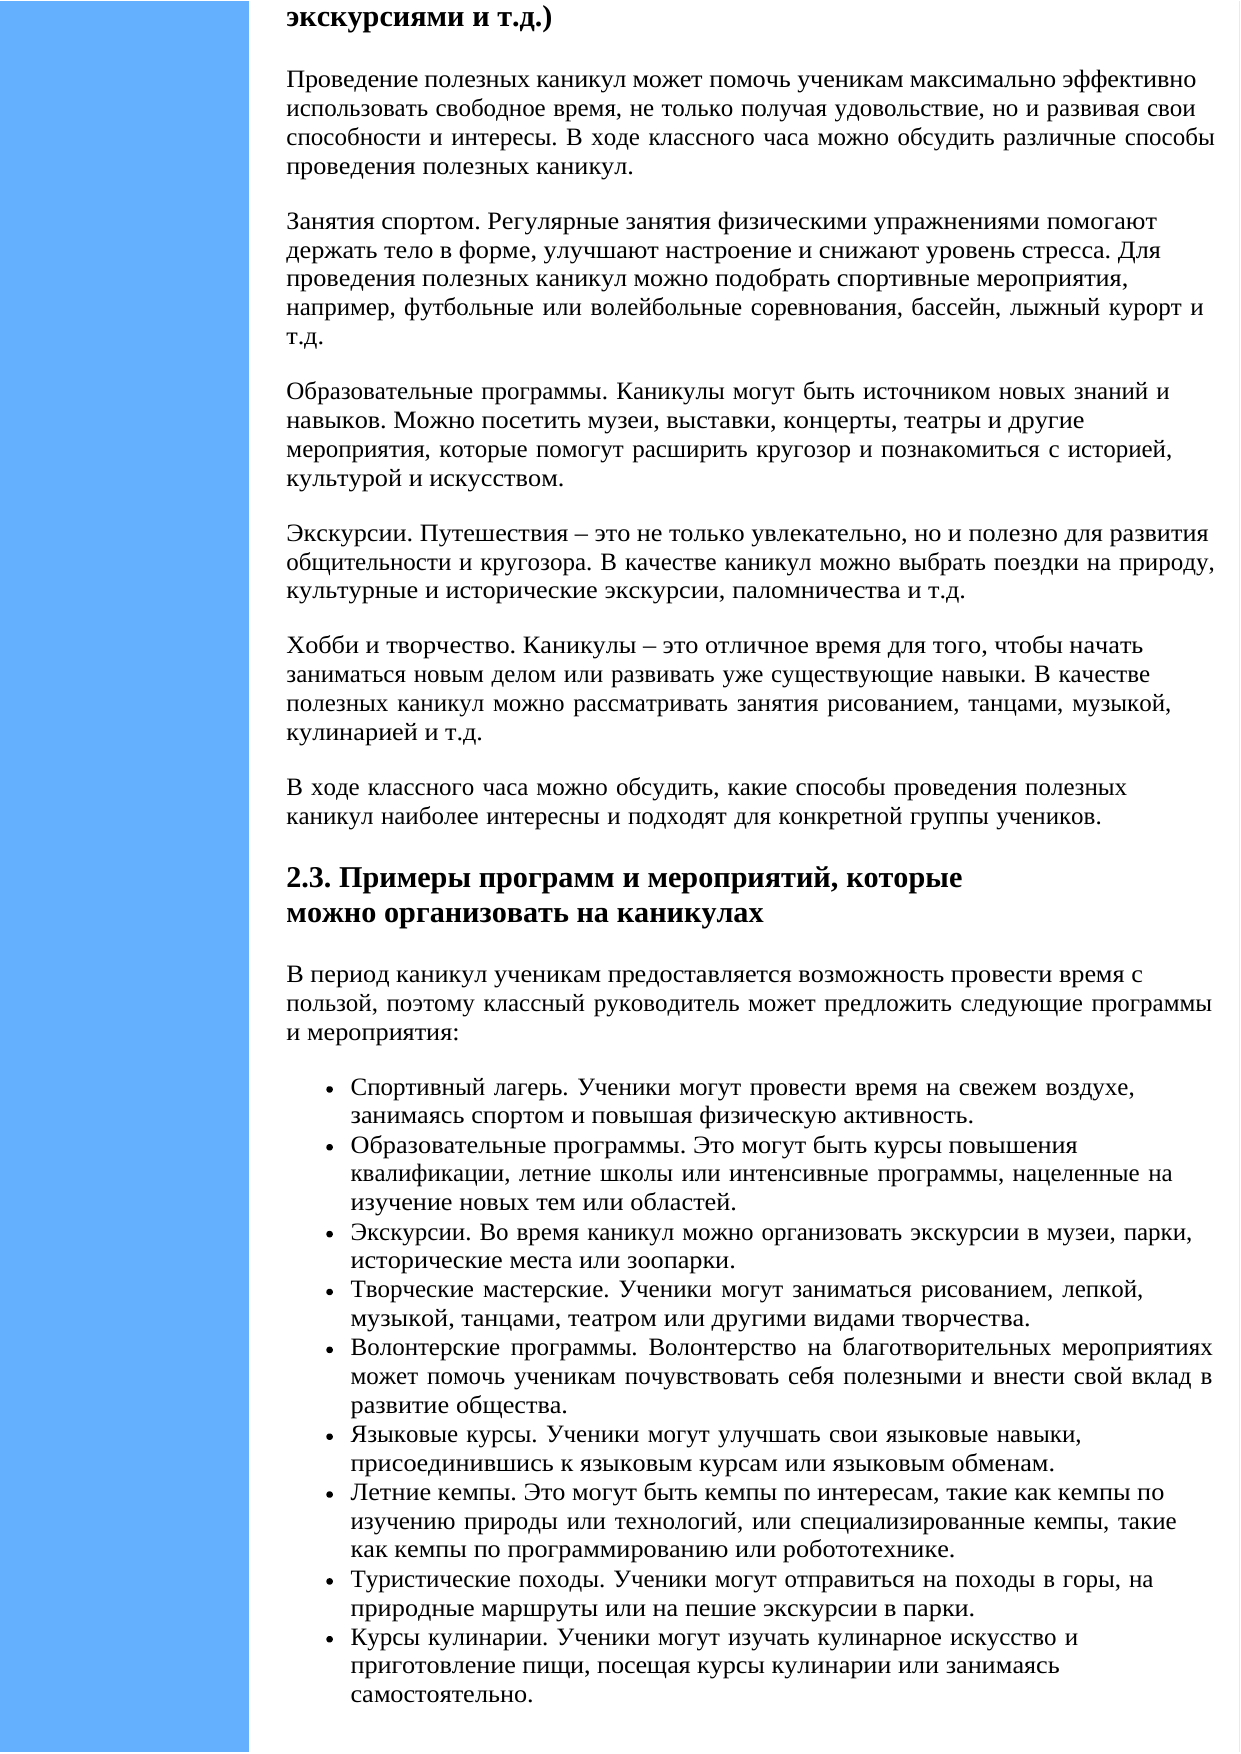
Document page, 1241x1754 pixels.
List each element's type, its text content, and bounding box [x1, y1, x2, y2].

text Экскурсии. Путешествия – это не только увлекательно, но и полезно для развития общительности и кругозора. В качестве каникул можно выбрать поездки на природу, культурные и исторические экскурсии, паломничества и т.д. [286, 518, 1232, 604]
text Курсы кулинарии. Ученики могут изучать кулинарное искусство и приготовление пищи, посещая курсы кулинарии или занимаясь самостоятельно. [350, 1622, 1232, 1708]
text В ходе классного часа можно обсудить, какие способы проведения полезных каникул наиболее интересны и подходят для конкретной группы учеников. [286, 772, 1211, 829]
text Образовательные программы. Это могут быть курсы повышения квалификации, летние школы или интенсивные программы, нацеленные на изучение новых тем или областей. [350, 1130, 1232, 1216]
text Летние кемпы. Это могут быть кемпы по интересам, такие как кемпы по изучению природы или технологий, или специализированные кемпы, такие как кемпы по программированию или робототехнике. [350, 1477, 1211, 1563]
text экскурсиями и т.д.) [286, 0, 1232, 33]
text Туристические походы. Ученики могут отправиться на походы в горы, на природные маршруты или на пешие экскурсии в парки. [350, 1564, 1232, 1621]
text Творческие мастерские. Ученики могут заниматься рисованием, лепкой, музыкой, танцами, театром или другими видами творчества. [350, 1274, 1232, 1332]
text В период каникул ученикам предоставляется возможность провести время с пользой, поэтому классный руководитель может предложить следующие программы и мероприятия: [286, 959, 1225, 1046]
text Спортивный лагерь. Ученики могут провести время на свежем воздухе, занимаясь спортом и повышая физическую активность. [350, 1072, 1232, 1129]
text Образовательные программы. Каникулы могут быть источником новых знаний и навыков. Можно посетить музеи, выставки, концерты, театры и другие мероприятия, которые помогут расширить кругозор и познакомиться с историей, культурой и искусством. [286, 376, 1216, 491]
text Языковые курсы. Ученики могут улучшать свои языковые навыки, присоединившись к языковым курсам или языковым обменам. [350, 1419, 1232, 1477]
subtitle Примеры программ и мероприятий, которые можно организовать на каникулах [286, 859, 1055, 928]
text Хобби и творчество. Каникулы – это отличное время для того, чтобы начать заниматься новым делом или развивать уже существующие навыки. В качестве полезных каникул можно рассматривать занятия рисованием, танцами, музыкой, кулинарией и т.д. [286, 631, 1232, 746]
text Проведение полезных каникул может помочь ученикам максимально эффективно использовать свободное время, не только получая удовольствие, но и развивая свои способности и интересы. В ходе классного часа можно обсудить различные способы проведения полезных каникул. [286, 64, 1232, 179]
text Волонтерские программы. Волонтерство на благотворительных мероприятиях может помочь ученикам почувствовать себя полезными и внести свой вклад в развитие общества. [350, 1332, 1213, 1418]
text Экскурсии. Во время каникул можно организовать экскурсии в музеи, парки, исторические места или зоопарки. [350, 1217, 1232, 1274]
text Занятия спортом. Регулярные занятия физическими упражнениями помогают держать тело в форме, улучшают настроение и снижают уровень стресса. Для проведения полезных каникул можно подобрать спортивные мероприятия, например, футбольные или волейбольные соревнования, бассейн, лыжный курорт и т.д. [286, 206, 1232, 350]
